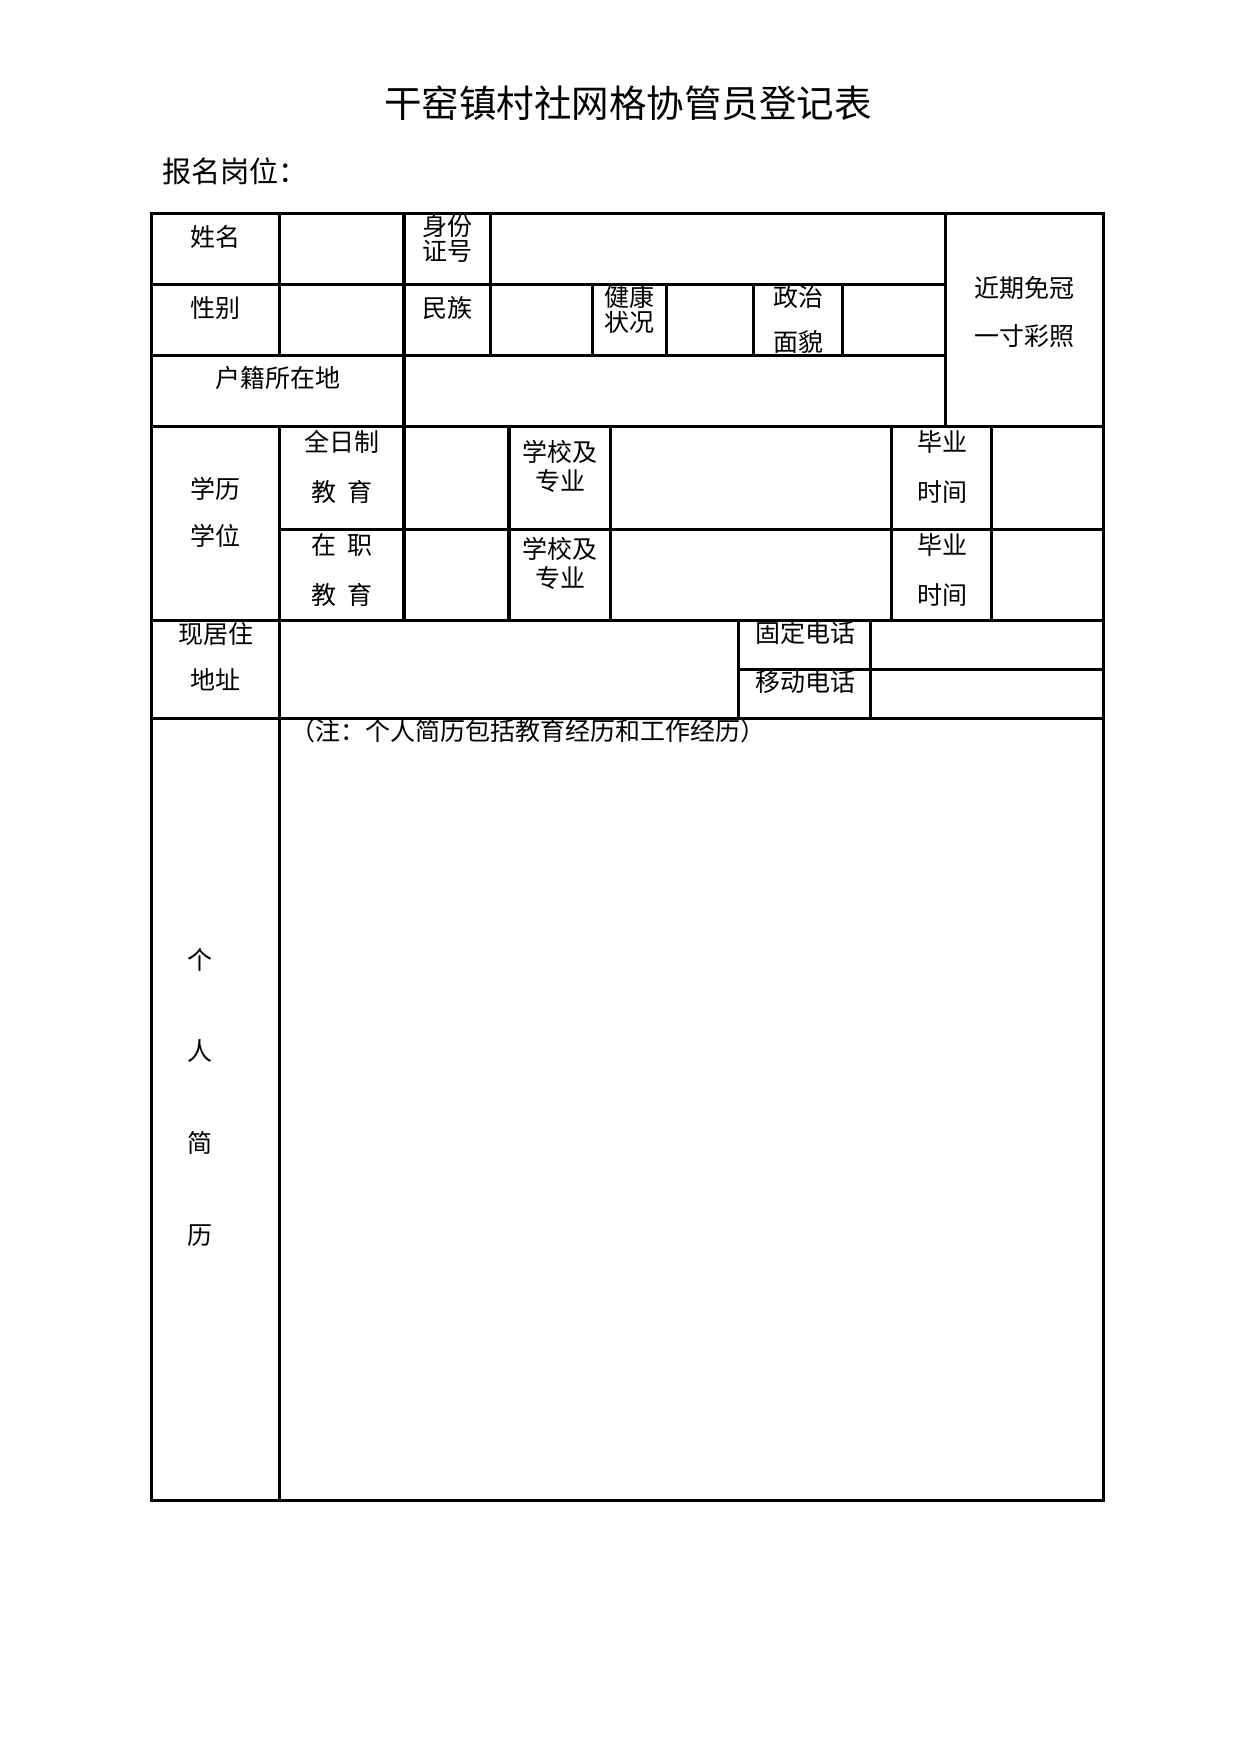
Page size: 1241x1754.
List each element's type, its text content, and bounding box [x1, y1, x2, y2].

table_header [492, 215, 944, 283]
table_cell 户籍所在地 [153, 357, 402, 424]
table_cell 毕业 时间 [893, 531, 990, 619]
table_cell 民族 [406, 286, 489, 354]
table_cell [492, 286, 591, 354]
table_cell [406, 357, 944, 424]
text 报名岗位： [118, 149, 1137, 191]
table_cell [612, 531, 890, 619]
table_cell 政治 面貌 [755, 286, 841, 354]
table_cell [406, 531, 507, 619]
table_cell （注：个人简历包括教育经历和工作经历） [281, 720, 1102, 1499]
table_cell [993, 428, 1102, 528]
table_cell 固定电话 [740, 622, 869, 668]
table_cell 现居住 地址 [153, 622, 278, 717]
table_header 姓名 [153, 215, 278, 283]
table_cell [406, 428, 507, 528]
table_cell [281, 286, 402, 354]
table_cell 健康状况 [594, 286, 665, 354]
table_header 近期免冠 一寸彩照 [947, 215, 1102, 424]
table_cell 学历 学位 [153, 428, 278, 619]
table_cell 性别 [153, 286, 278, 354]
table_cell [668, 286, 752, 354]
table_cell [872, 671, 1102, 717]
table_cell 全日制 教 育 [281, 428, 402, 528]
table_header 身份证号 [406, 215, 489, 283]
table_cell [993, 531, 1102, 619]
table_cell 毕业 时间 [893, 428, 990, 528]
table_cell 移动电话 [740, 671, 869, 717]
table_cell 学校及专业 [511, 428, 609, 528]
table_cell [281, 622, 737, 717]
table_header [281, 215, 402, 283]
table_cell 学校及专业 [511, 531, 609, 619]
table_cell [844, 286, 944, 354]
text 干窑镇村社网格协管员登记表 [118, 74, 1137, 128]
table_cell [872, 622, 1102, 668]
table_cell [612, 428, 890, 528]
table_cell 个 人 简 历 [153, 720, 278, 1499]
table_cell 在 职 教 育 [281, 531, 402, 619]
